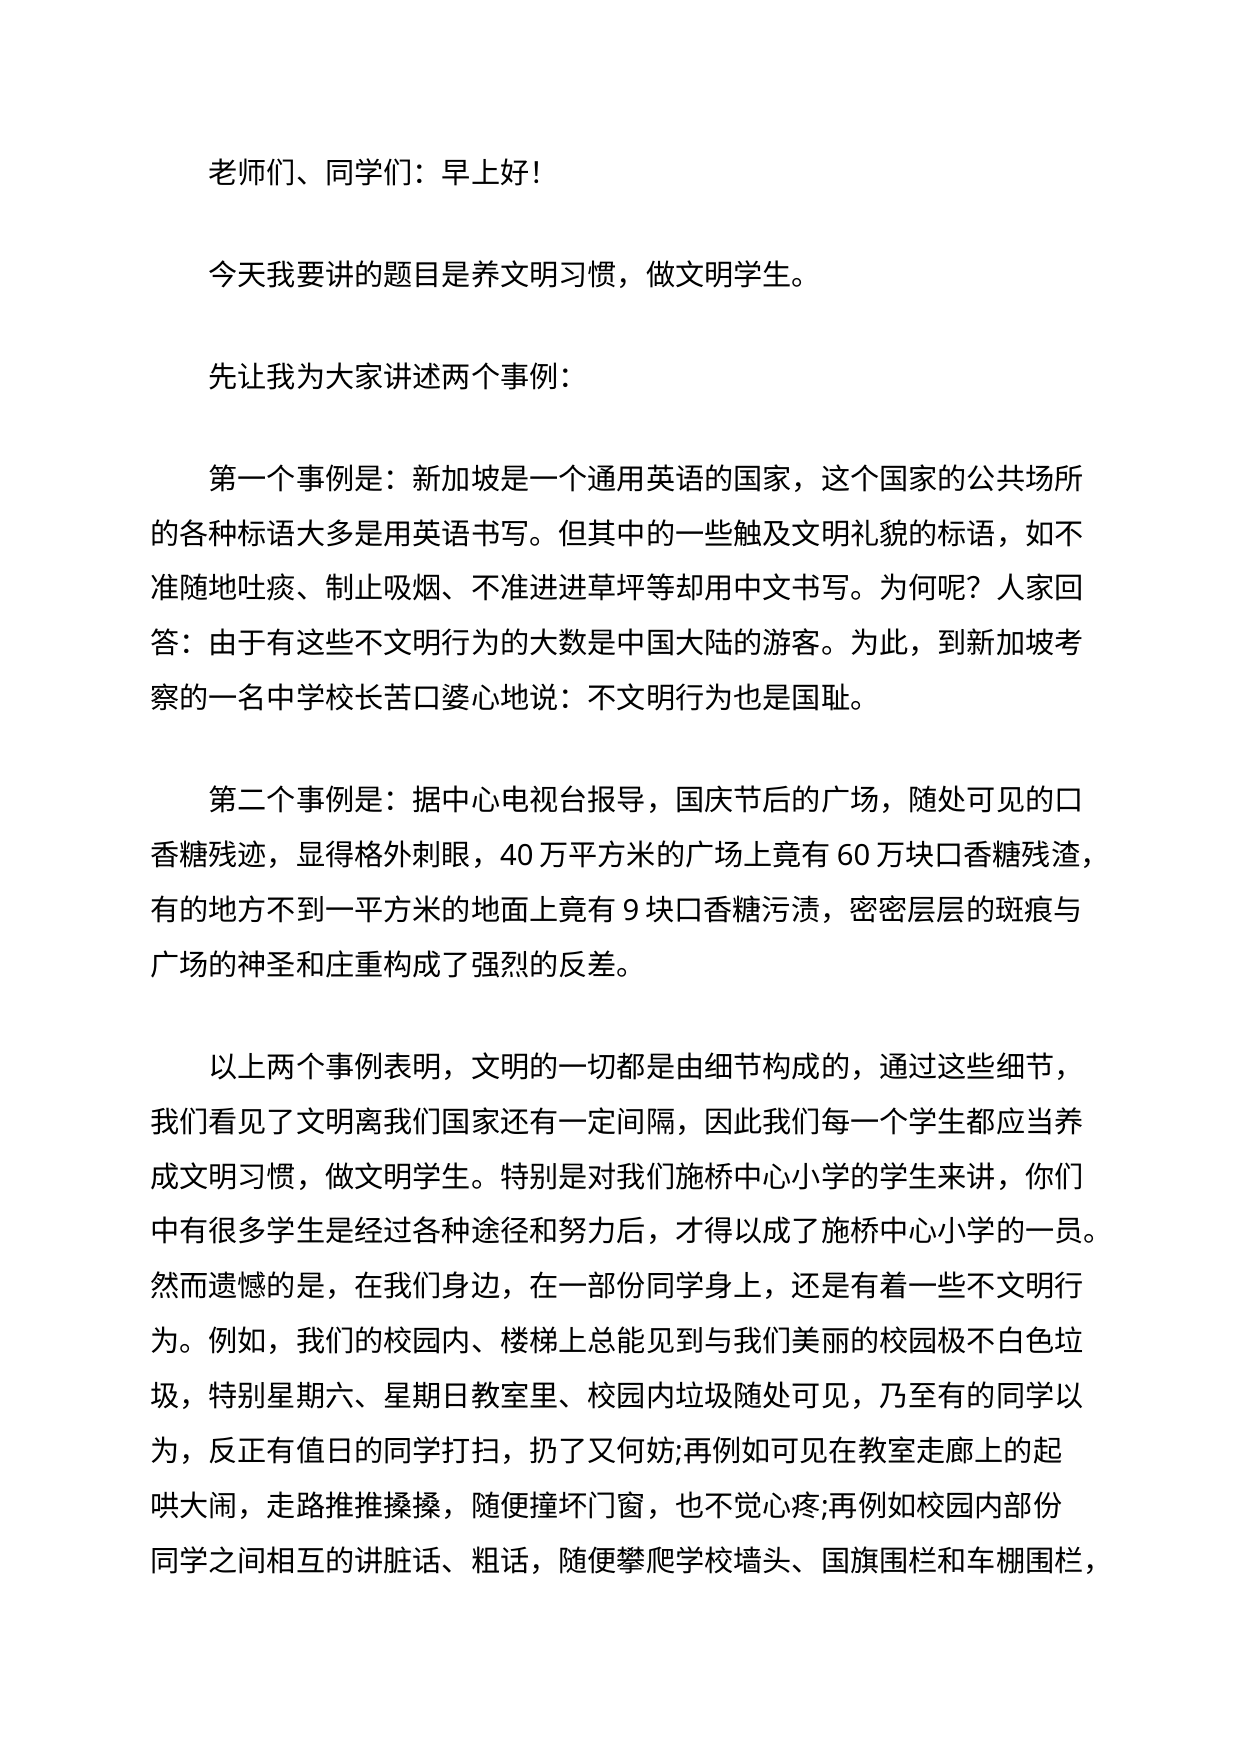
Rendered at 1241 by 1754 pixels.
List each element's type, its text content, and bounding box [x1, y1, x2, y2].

text 今天我要讲的题目是养文明习惯，做文明学生。 [150, 252, 1090, 294]
text 第一个事例是：新加坡是一个通用英语的国家，这个国家的公共场所的各种标语大多是用英语书写。但其中的一些触及文明礼貌的标语，如不准随地吐痰、制止吸烟、不准进进草坪等却用中文书写。为何呢？人家回答：由于有这些不文明行为的大数是中国大陆的游客。为此，到新加坡考察的一名中学校长苦口婆心地说：不文明行为也是国耻。 [150, 455, 1090, 717]
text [150, 1043, 1090, 1580]
text 先让我为大家讲述两个事例： [150, 353, 1090, 396]
text 老师们、同学们：早上好！ [150, 150, 1090, 192]
text 第二个事例是：据中心电视台报导，国庆节后的广场，随处可见的口香糖残迹，显得格外刺眼，40万平方米的广场上竟有60万块口香糖残渣，有的地方不到一平方米的地面上竟有9块口香糖污渍，密密层层的斑痕与广场的神圣和庄重构成了强烈的反差。 [150, 777, 1090, 984]
